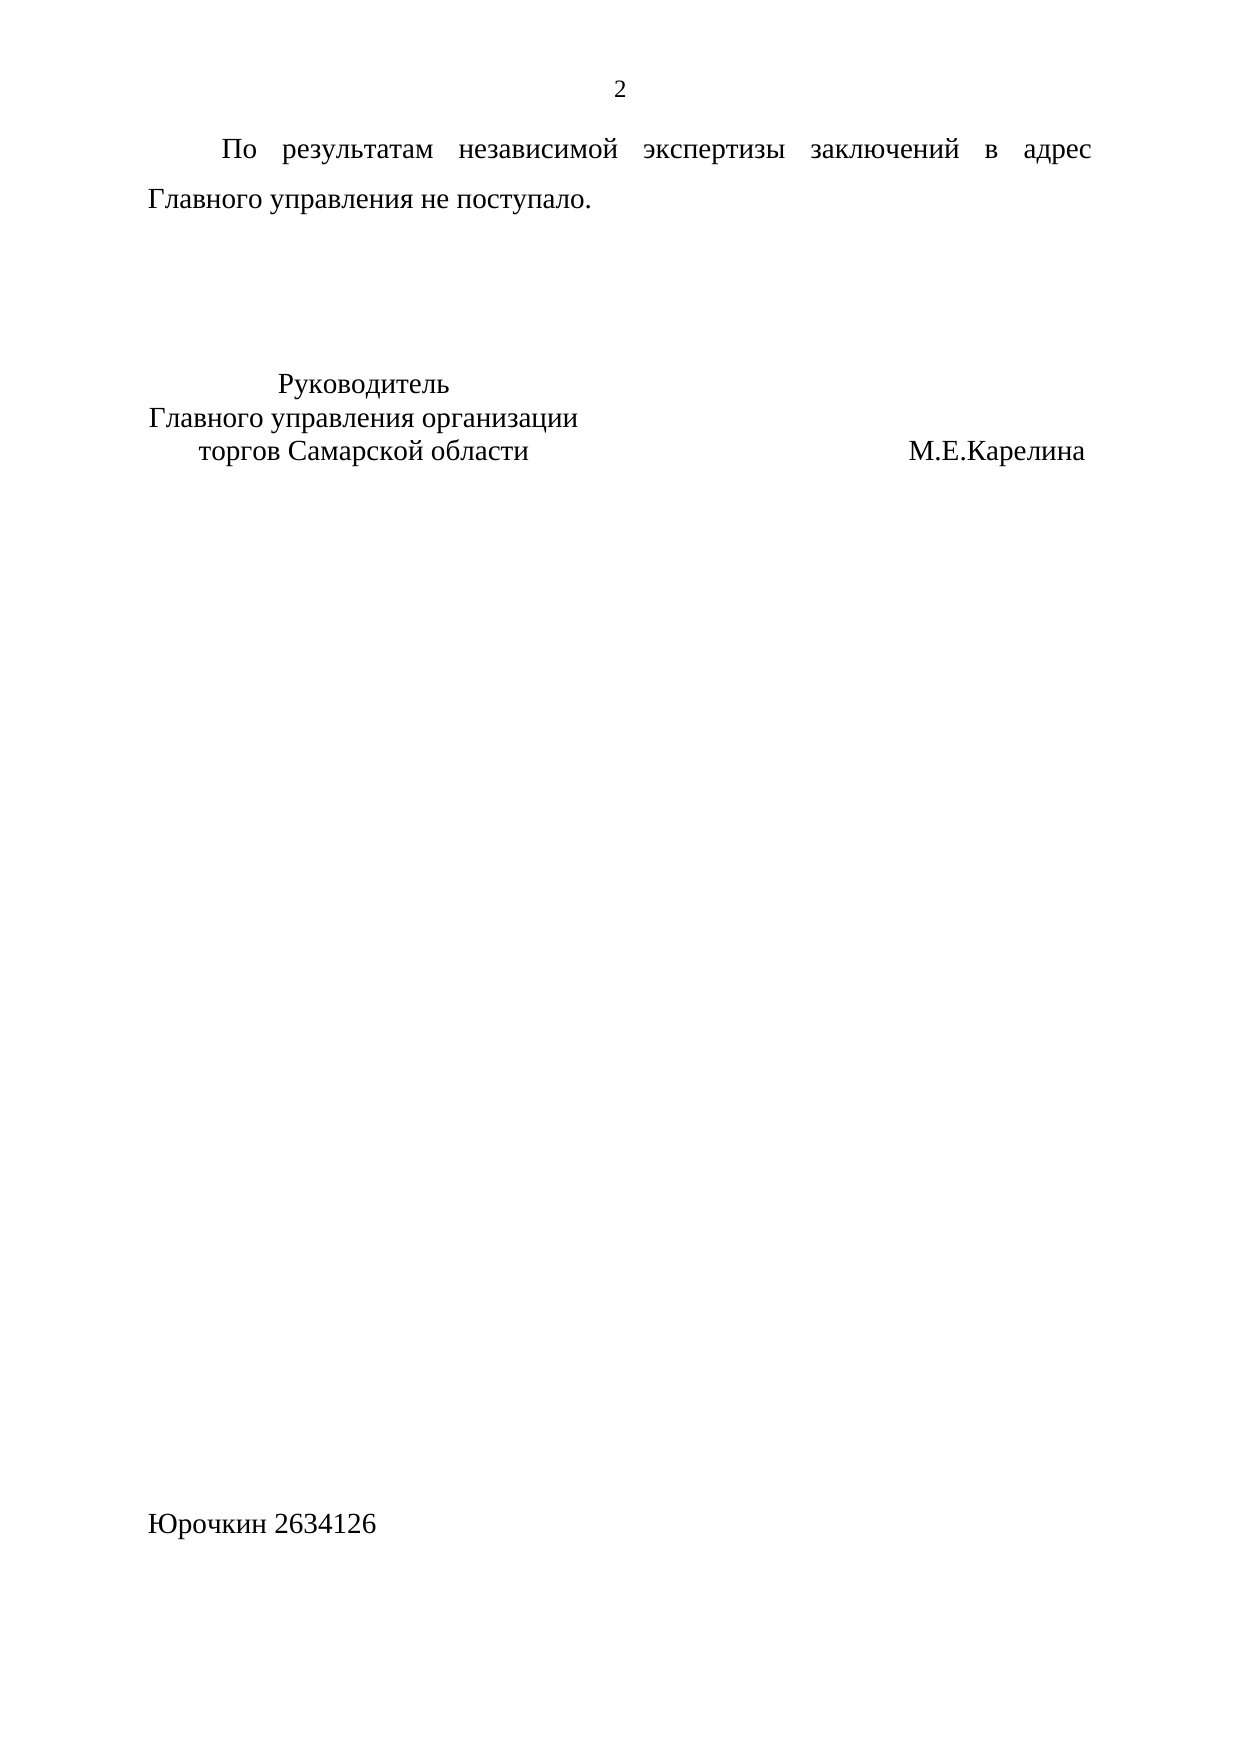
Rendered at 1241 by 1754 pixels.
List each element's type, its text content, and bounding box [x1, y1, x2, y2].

table_header М.Е.Карелина [591, 366, 1137, 500]
table_header Руководитель Главного управления организации торгов Самарской области [136, 366, 591, 500]
text По результатам независимой экспертизы заключений в адрес Главного управления не поступало. [148, 131, 1092, 215]
text Юрочкин 2634126 [148, 1507, 1092, 1540]
